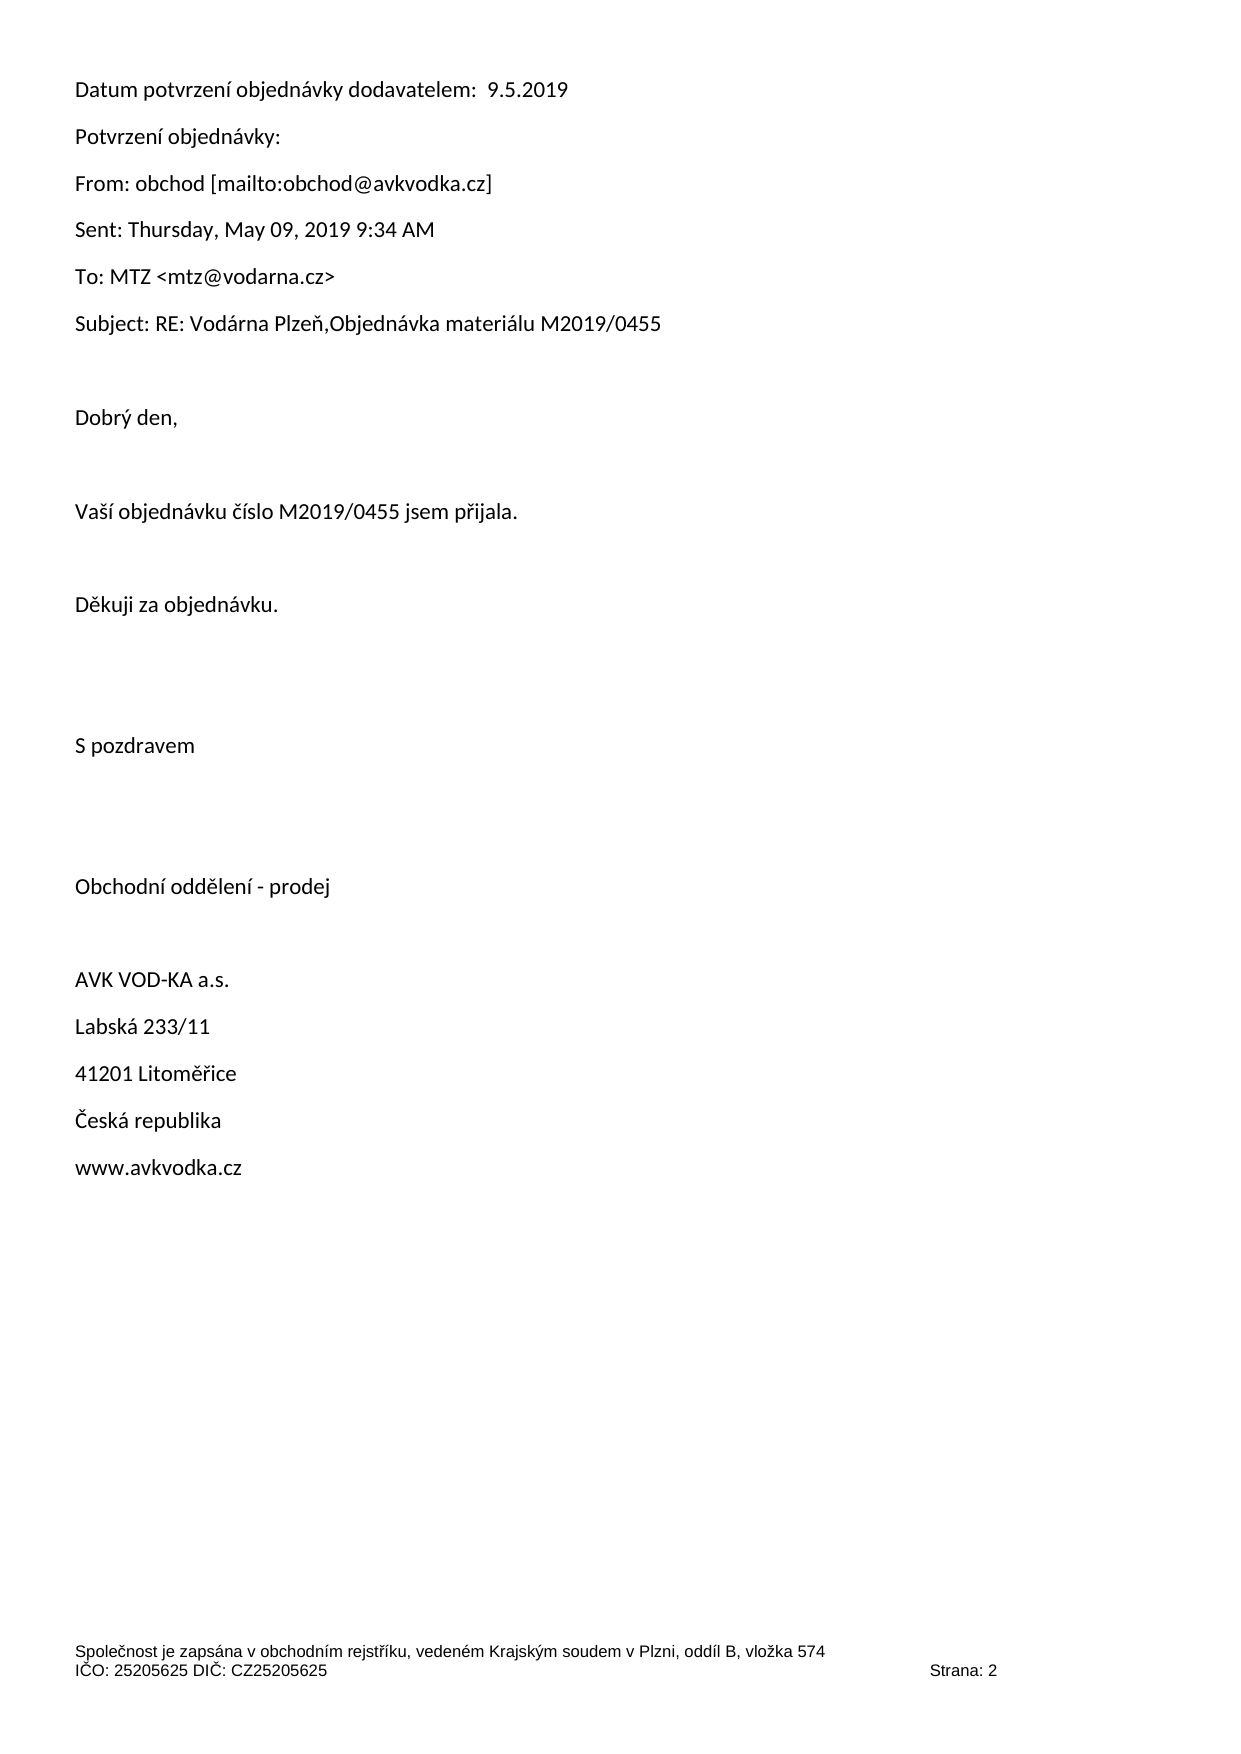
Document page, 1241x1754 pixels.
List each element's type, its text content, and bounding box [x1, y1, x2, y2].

text Vaší objednávku číslo M2019/0455 jsem přijala. [75, 497, 1165, 525]
text Česká republika [75, 1106, 1165, 1134]
text Labská 233/11 [75, 1012, 1165, 1041]
text Obchodní oddělení - prodej [75, 872, 1165, 900]
text S pozdravem [75, 731, 1165, 759]
text Datum potvrzení objednávky dodavatelem: 9.5.2019 [75, 75, 1165, 103]
text www.avkvodka.cz [75, 1153, 1165, 1181]
text Sent: Thursday, May 09, 2019 9:34 AM [75, 216, 1165, 244]
text To: MTZ <mtz@vodarna.cz> [75, 262, 1165, 291]
text Děkuji za objednávku. [75, 591, 1165, 619]
text Subject: RE: Vodárna Plzeň,Objednávka materiálu M2019/0455 [75, 309, 1165, 337]
text Dobrý den, [75, 403, 1165, 431]
text AVK VOD-KA a.s. [75, 966, 1165, 994]
text From: obchod [mailto:obchod@avkvodka.cz] [75, 169, 1165, 197]
text Potvrzení objednávky: [75, 122, 1165, 150]
text 41201 Litoměřice [75, 1059, 1165, 1087]
